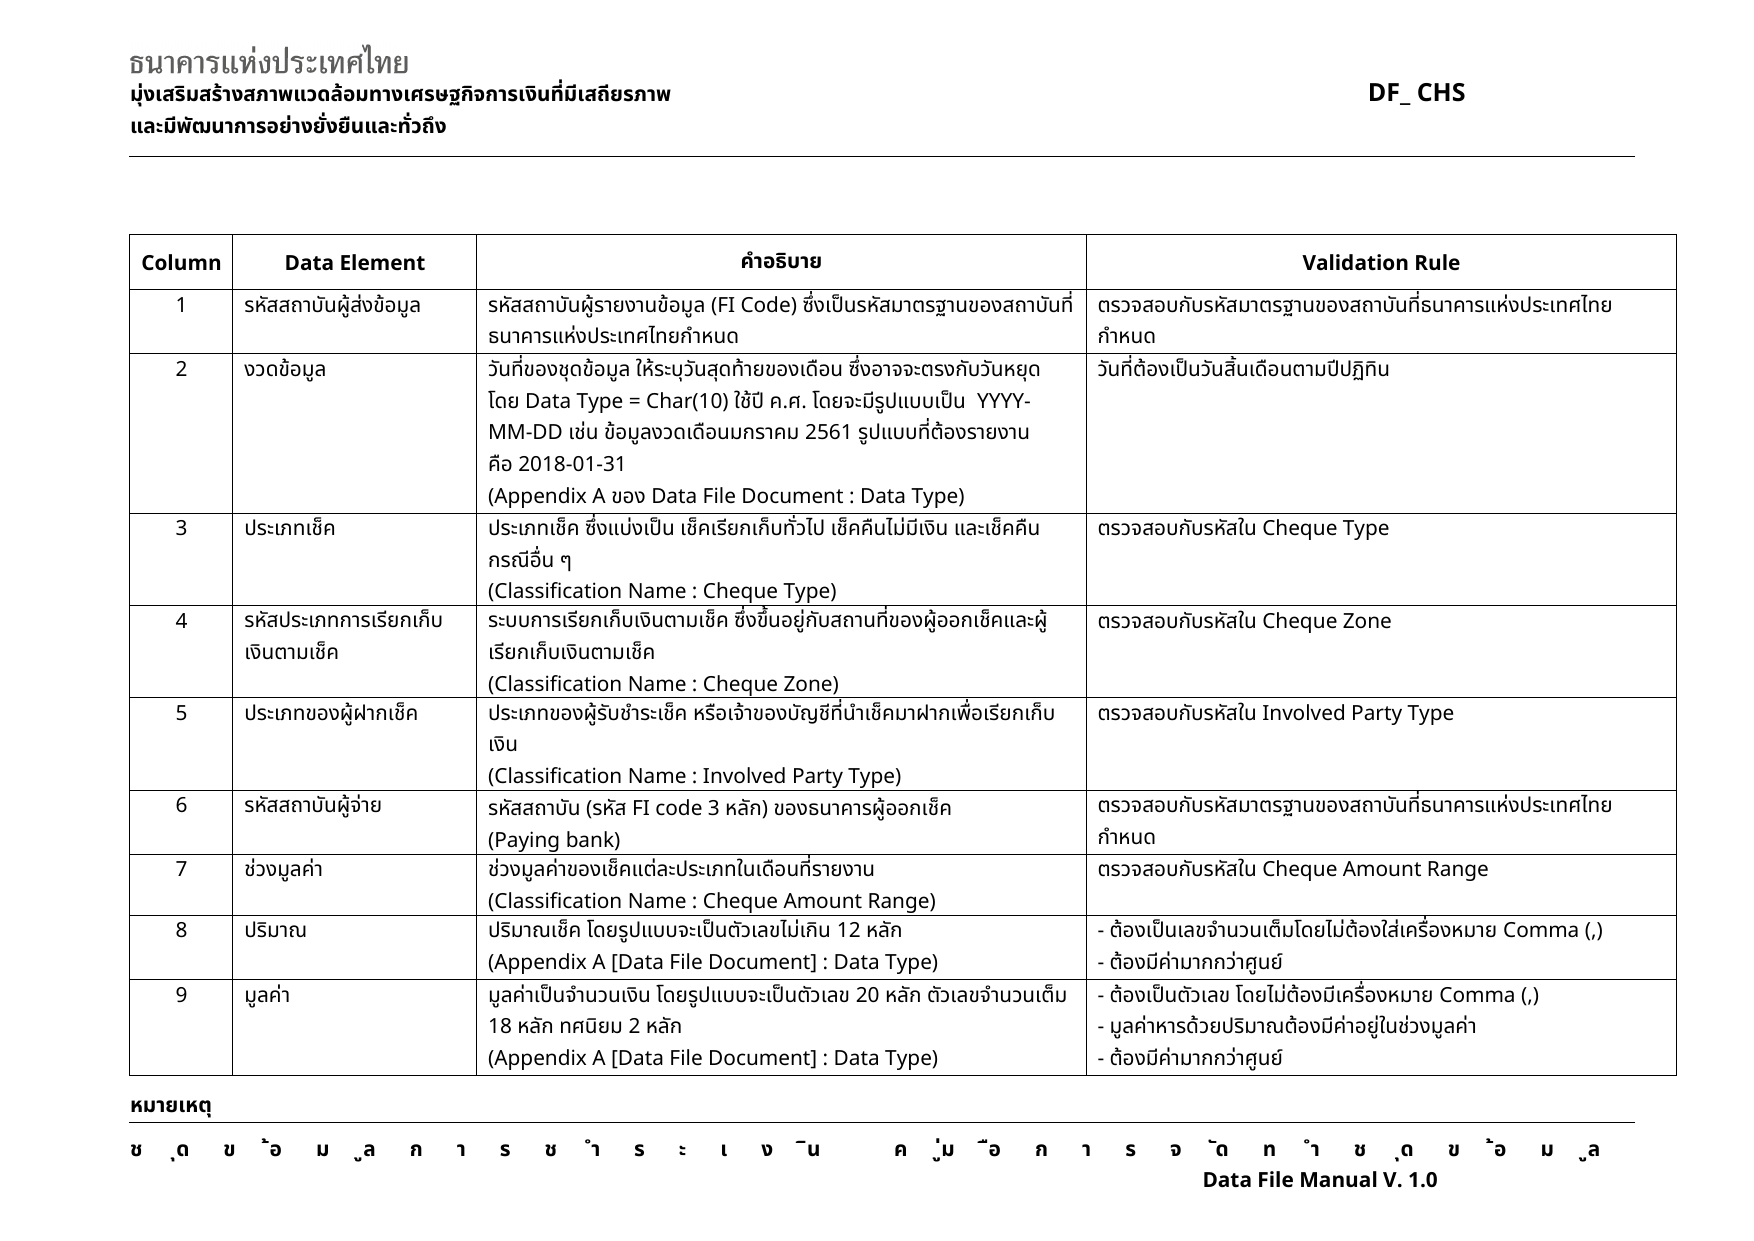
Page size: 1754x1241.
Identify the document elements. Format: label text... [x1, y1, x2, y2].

table_cell ประเภทเช็ค ซึ่งแบ่งเป็น เช็คเรียกเก็บทั่วไป เช็คคืนไม่มีเงิน และเช็คคืนกรณีอื่น ๆ (Classification Name : Cheque Type) [477, 514, 1086, 605]
table_cell วันที่ของชุดข้อมูล ให้ระบุวันสุดท้ายของเดือน ซึ่งอาจจะตรงกับวันหยุด โดย Data Type = Char(10) ใช้ปี ค.ศ. โดยจะมีรูปแบบเป็น YYYY-MM-DD เช่น ข้อมูลงวดเดือนมกราคม 2561 รูปแบบที่ต้องรายงานคือ 2018-01-31 (Appendix A ของ Data File Document : Data Type) [477, 354, 1086, 512]
table_cell - ต้องเป็นเลขจำนวนเต็มโดยไม่ต้องใส่เครื่องหมาย Comma (,) - ต้องมีค่ามากกว่าศูนย์ [1087, 916, 1676, 979]
table_cell ตรวจสอบกับรหัสมาตรฐานของสถาบันที่ธนาคารแห่งประเทศไทยกำหนด [1087, 791, 1676, 853]
table_cell ตรวจสอบกับรหัสใน Cheque Type [1087, 514, 1676, 605]
table_cell รหัสประเภทการเรียกเก็บเงินตามเช็ค [233, 606, 476, 697]
table_cell 1 [130, 290, 232, 353]
table_header Validation Rule [1087, 235, 1676, 289]
table_cell ประเภทของผู้รับชำระเช็ค หรือเจ้าของบัญชีที่นำเช็คมาฝากเพื่อเรียกเก็บเงิน (Classification Name : Involved Party Type) [477, 698, 1086, 789]
table_cell มูลค่าเป็นจำนวนเงิน โดยรูปแบบจะเป็นตัวเลข 20 หลัก ตัวเลขจำนวนเต็ม 18 หลัก ทศนิยม 2 หลัก (Appendix A [Data File Document] : Data Type) [477, 980, 1086, 1075]
table_cell ตรวจสอบกับรหัสใน Cheque Amount Range [1087, 855, 1676, 914]
table_cell 7 [130, 855, 232, 914]
table_cell วันที่ต้องเป็นวันสิ้นเดือนตามปีปฏิทิน [1087, 354, 1676, 512]
table_cell ระบบการเรียกเก็บเงินตามเช็ค ซึ่งขึ้นอยู่กับสถานที่ของผู้ออกเช็คและผู้เรียกเก็บเงินตามเช็ค (Classification Name : Cheque Zone) [477, 606, 1086, 697]
table_cell 9 [130, 980, 232, 1075]
table_cell 6 [130, 791, 232, 853]
table_cell 4 [130, 606, 232, 697]
table_cell รหัสสถาบัน (รหัส FI code 3 หลัก) ของธนาคารผู้ออกเช็ค (Paying bank) [477, 791, 1086, 853]
text หมายเหตุ [130, 1076, 1634, 1122]
table_cell รหัสสถาบันผู้จ่าย [233, 791, 476, 853]
table_cell ปริมาณเช็ค โดยรูปแบบจะเป็นตัวเลขไม่เกิน 12 หลัก (Appendix A [Data File Document] : Data Type) [477, 916, 1086, 979]
table_cell รหัสสถาบันผู้รายงานข้อมูล (FI Code) ซึ่งเป็นรหัสมาตรฐานของสถาบันที่ธนาคารแห่งประเทศไทยกำหนด [477, 290, 1086, 353]
table_cell รหัสสถาบันผู้ส่งข้อมูล [233, 290, 476, 353]
table_cell ช่วงมูลค่า [233, 855, 476, 914]
table_cell ตรวจสอบกับรหัสมาตรฐานของสถาบันที่ธนาคารแห่งประเทศไทยกำหนด [1087, 290, 1676, 353]
table_cell - ต้องเป็นตัวเลข โดยไม่ต้องมีเครื่องหมาย Comma (,) - มูลค่าหารด้วยปริมาณต้องมีค่าอยู่ในช่วงมูลค่า - ต้องมีค่ามากกว่าศูนย์ [1087, 980, 1676, 1075]
picture [129, 42, 410, 77]
table_cell ตรวจสอบกับรหัสใน Cheque Zone [1087, 606, 1676, 697]
table_cell ตรวจสอบกับรหัสใน Involved Party Type [1087, 698, 1676, 789]
table_cell ประเภทเช็ค [233, 514, 476, 605]
table_cell มูลค่า [233, 980, 476, 1075]
table_cell 2 [130, 354, 232, 512]
table_header คำอธิบาย [477, 235, 1086, 289]
table_header Data Element [233, 235, 476, 289]
table_cell งวดข้อมูล [233, 354, 476, 512]
table_cell ช่วงมูลค่าของเช็คแต่ละประเภทในเดือนที่รายงาน (Classification Name : Cheque Amount Range) [477, 855, 1086, 914]
table_cell ปริมาณ [233, 916, 476, 979]
table_cell ประเภทของผู้ฝากเช็ค [233, 698, 476, 789]
table_cell 3 [130, 514, 232, 605]
table_header Column [130, 235, 232, 289]
table_cell 5 [130, 698, 232, 789]
table_cell 8 [130, 916, 232, 979]
